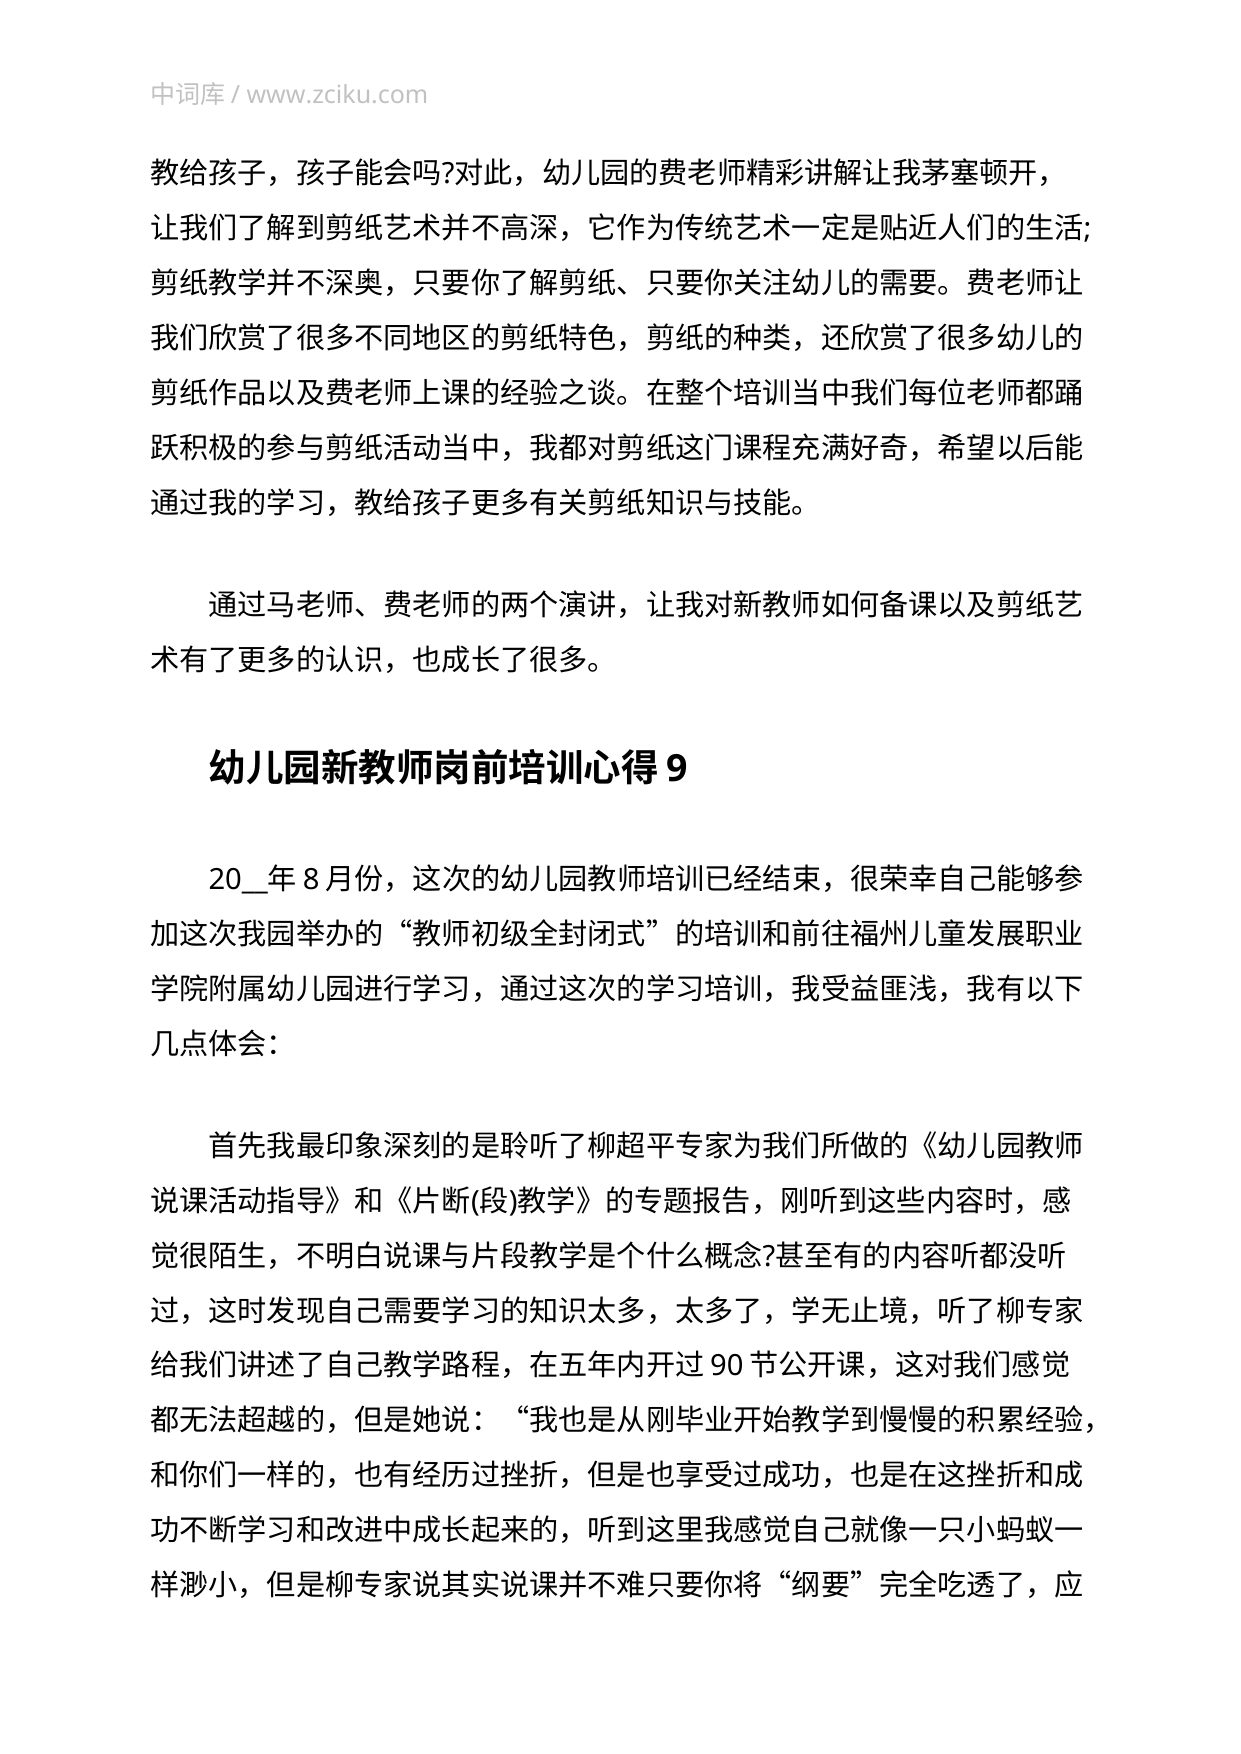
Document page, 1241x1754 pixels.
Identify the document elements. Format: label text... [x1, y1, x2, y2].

text 通过马老师、费老师的两个演讲，让我对新教师如何备课以及剪纸艺术有了更多的认识，也成长了很多。 [150, 581, 1090, 678]
text 20__年8月份，这次的幼儿园教师培训已经结束，很荣幸自己能够参加这次我园举办的“教师初级全封闭式”的培训和前往福州儿童发展职业学院附属幼儿园进行学习，通过这次的学习培训，我受益匪浅，我有以下几点体会： [150, 856, 1090, 1063]
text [150, 150, 1090, 522]
text 幼儿园新教师岗前培训心得9 [150, 738, 1090, 792]
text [150, 1122, 1090, 1604]
